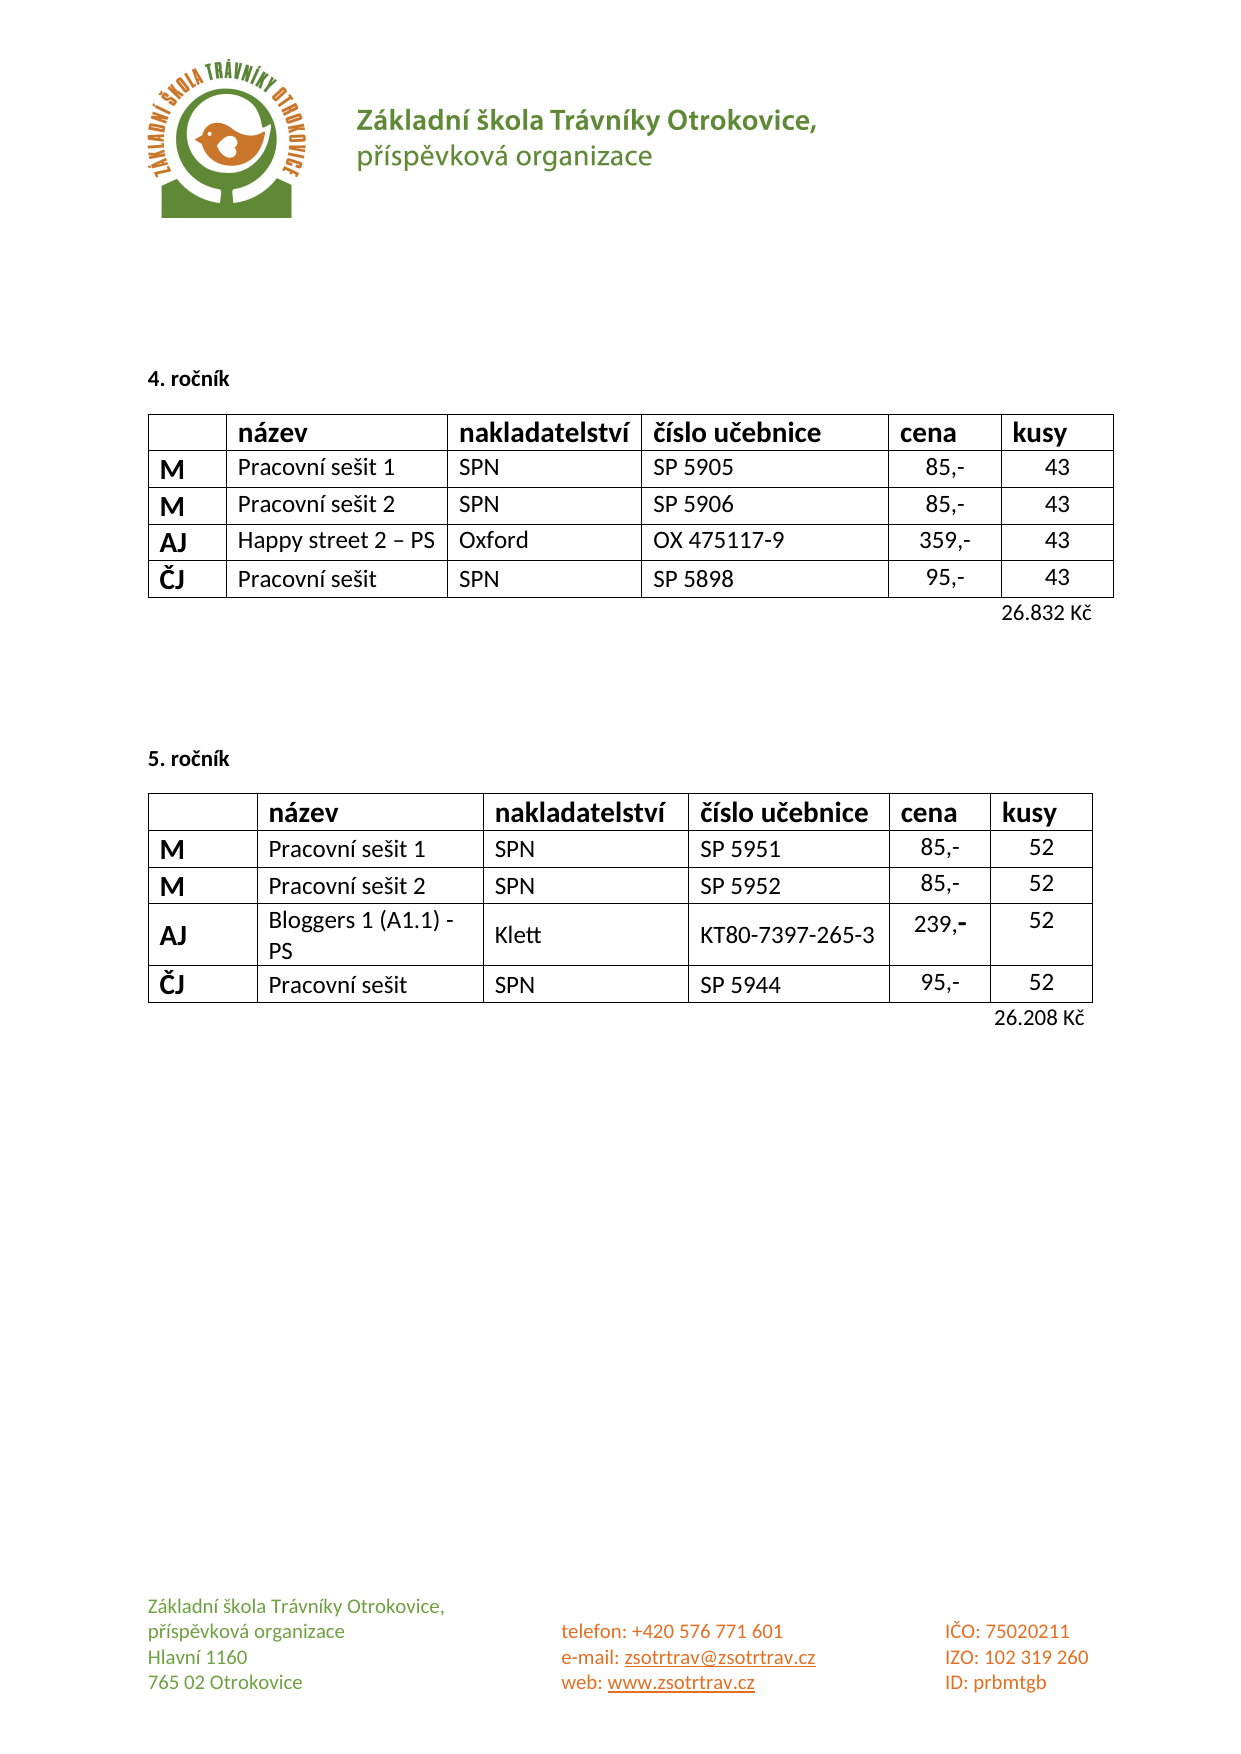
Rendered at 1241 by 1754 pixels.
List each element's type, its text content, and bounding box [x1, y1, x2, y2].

table_cell Klett [484, 904, 688, 965]
table_header název [258, 794, 483, 830]
table_cell SPN [484, 831, 688, 867]
table_cell Pracovní sešit [227, 561, 447, 597]
table_header [149, 794, 257, 830]
table_cell AJ [149, 525, 226, 560]
table_header nakladatelství [448, 415, 641, 450]
table_cell 43 [1002, 451, 1113, 487]
table_cell 239,- [890, 904, 990, 965]
table_header název [227, 415, 447, 450]
table_cell M [149, 831, 257, 867]
table_cell SP 5952 [689, 868, 889, 903]
table_cell 85,- [889, 451, 1001, 487]
table_cell 95,- [889, 561, 1001, 597]
table_cell Happy street 2 – PS [227, 525, 447, 560]
table_cell SP 5944 [689, 966, 889, 1002]
table_cell M [149, 868, 257, 903]
table_cell Pracovní sešit 1 [227, 451, 447, 487]
table_cell 85,- [890, 831, 990, 867]
text 5. ročník [148, 744, 1093, 772]
table_cell 52 [991, 868, 1092, 903]
table_cell Pracovní sešit 1 [258, 831, 483, 867]
table_cell Bloggers 1 (A1.1) - PS [258, 904, 483, 965]
table_cell 52 [991, 966, 1092, 1002]
text 4. ročník [148, 364, 1093, 393]
picture [147, 59, 816, 218]
table_cell 85,- [889, 488, 1001, 523]
table_cell SP 5905 [642, 451, 888, 487]
table_header číslo učebnice [689, 794, 889, 830]
table_cell SPN [448, 488, 641, 523]
table_cell ČJ [149, 561, 226, 597]
table_cell Oxford [448, 525, 641, 560]
table_header kusy [1002, 415, 1113, 450]
table_cell SP 5906 [642, 488, 888, 523]
table_cell 52 [991, 904, 1092, 965]
table_cell 43 [1002, 561, 1113, 597]
table_cell SP 5898 [642, 561, 888, 597]
table_cell 43 [1002, 525, 1113, 560]
table_cell M [149, 451, 226, 487]
table_cell OX 475117-9 [642, 525, 888, 560]
table_cell 52 [991, 831, 1092, 867]
table_cell 43 [1002, 488, 1113, 523]
text 26.208 Kč [148, 1003, 1093, 1031]
table_cell SPN [484, 966, 688, 1002]
table_header cena [889, 415, 1001, 450]
table_cell 95,- [890, 966, 990, 1002]
table_header cena [890, 794, 990, 830]
table_cell SP 5951 [689, 831, 889, 867]
table_header kusy [991, 794, 1092, 830]
table_cell SPN [448, 561, 641, 597]
table_cell SPN [448, 451, 641, 487]
table_cell Pracovní sešit 2 [258, 868, 483, 903]
table_header číslo učebnice [642, 415, 888, 450]
table_cell 359,- [889, 525, 1001, 560]
table_cell ČJ [149, 966, 257, 1002]
table_cell KT80-7397-265-3 [689, 904, 889, 965]
table_cell 85,- [890, 868, 990, 903]
table_header nakladatelství [484, 794, 688, 830]
table_cell AJ [149, 904, 257, 965]
table_cell Pracovní sešit 2 [227, 488, 447, 523]
table_cell M [149, 488, 226, 523]
table_header [149, 415, 226, 450]
table_cell SPN [484, 868, 688, 903]
text 26.832 Kč [148, 598, 1093, 626]
table_cell Pracovní sešit [258, 966, 483, 1002]
